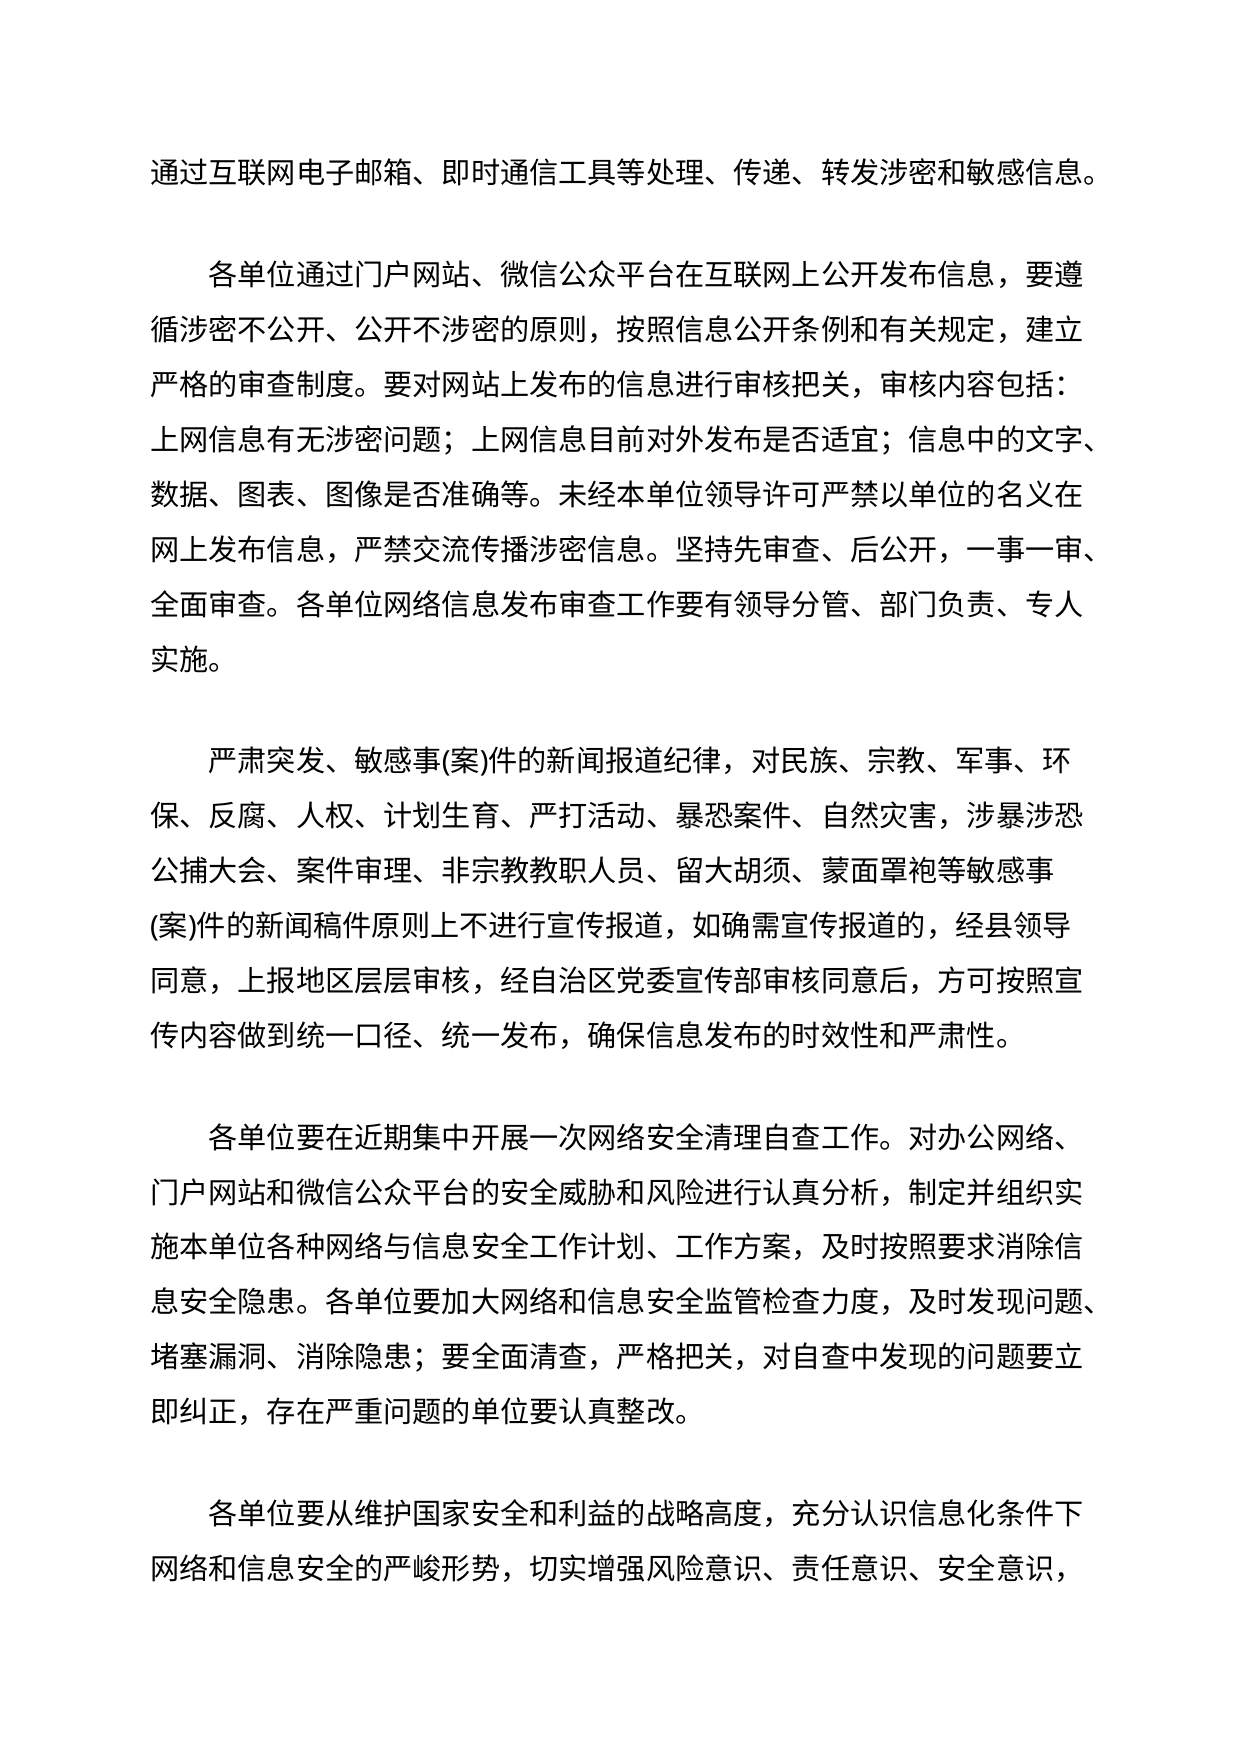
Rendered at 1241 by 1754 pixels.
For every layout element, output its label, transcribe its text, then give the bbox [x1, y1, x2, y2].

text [150, 150, 1090, 192]
text 严肃突发、敏感事(案)件的新闻报道纪律，对民族、宗教、军事、环保、反腐、人权、计划生育、严打活动、暴恐案件、自然灾害，涉暴涉恐公捕大会、案件审理、非宗教教职人员、留大胡须、蒙面罩袍等敏感事(案)件的新闻稿件原则上不进行宣传报道，如确需宣传报道的，经县领导同意，上报地区层层审核，经自治区党委宣传部审核同意后，方可按照宣传内容做到统一口径、统一发布，确保信息发布的时效性和严肃性。 [150, 738, 1090, 1055]
text 各单位通过门户网站、微信公众平台在互联网上公开发布信息，要遵循涉密不公开、公开不涉密的原则，按照信息公开条例和有关规定，建立严格的审查制度。要对网站上发布的信息进行审核把关，审核内容包括：上网信息有无涉密问题；上网信息目前对外发布是否适宜；信息中的文字、数据、图表、图像是否准确等。未经本单位领导许可严禁以单位的名义在网上发布信息，严禁交流传播涉密信息。坚持先审查、后公开，一事一审、全面审查。各单位网络信息发布审查工作要有领导分管、部门负责、专人实施。 [150, 252, 1090, 678]
text 各单位要在近期集中开展一次网络安全清理自查工作。对办公网络、门户网站和微信公众平台的安全威胁和风险进行认真分析，制定并组织实施本单位各种网络与信息安全工作计划、工作方案，及时按照要求消除信息安全隐患。各单位要加大网络和信息安全监管检查力度，及时发现问题、堵塞漏洞、消除隐患；要全面清查，严格把关，对自查中发现的问题要立即纠正，存在严重问题的单位要认真整改。 [150, 1114, 1090, 1431]
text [150, 1491, 1090, 1588]
